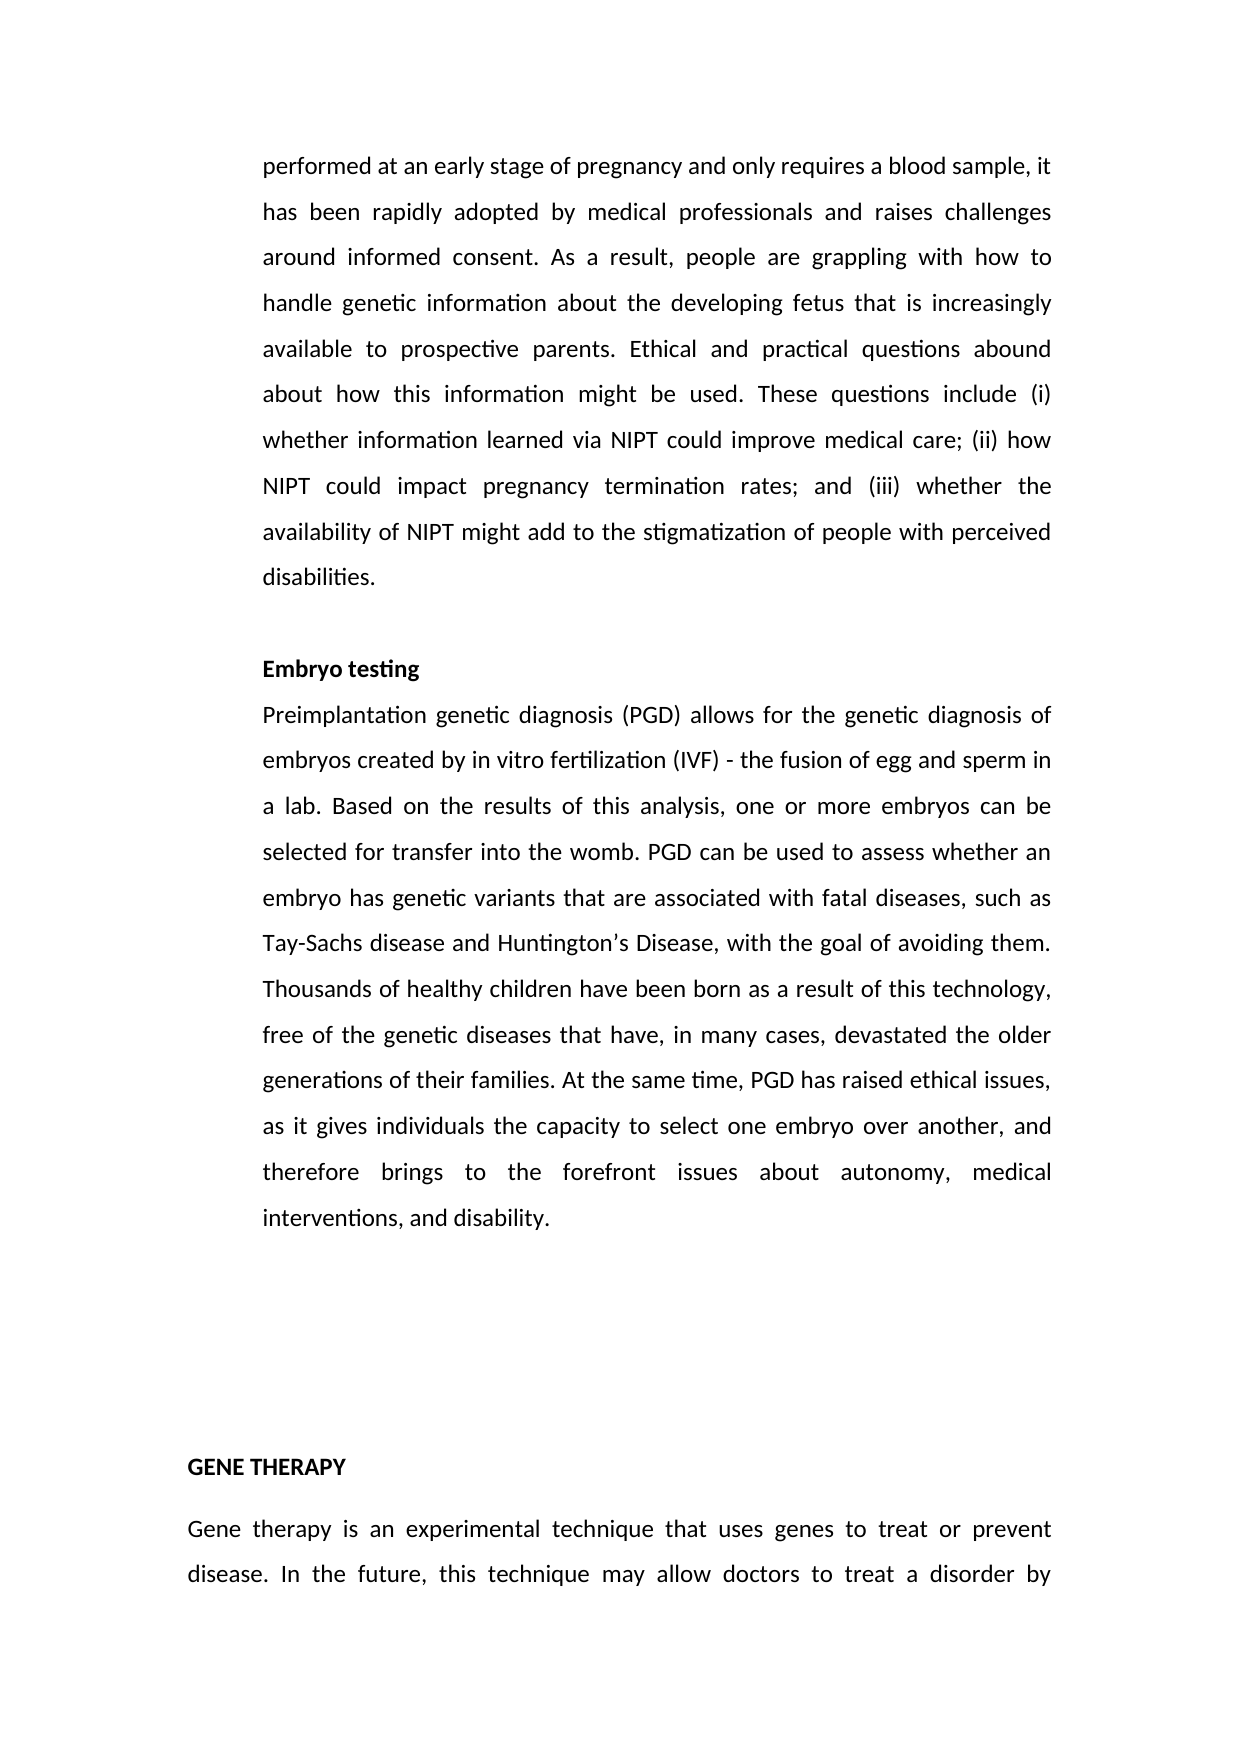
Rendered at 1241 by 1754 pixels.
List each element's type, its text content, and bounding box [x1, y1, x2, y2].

list Preimplantation genetic diagnosis (PGD) allows for the genetic diagnosis of embryos created by in vitro fertilization (IVF) - the fusion of egg and sperm in a lab. Based on the results of this analysis, one or more embryos can be selected for transfer into the womb. PGD can be used to assess whether an embryo has genetic variants that are associated with fatal diseases, such as Tay-Sachs disease and Huntington’s Disease, with the goal of avoiding them. Thousands of healthy children have been born as a result of this technology, free of the genetic diseases that have, in many cases, devastated the older generations of their families. At the same time, PGD has raised ethical issues, as it gives individuals the capacity to select one embryo over another, and therefore brings to the forefront issues about autonomy, medical interventions, and disability. [262, 699, 1053, 1232]
list Embryo testing [262, 653, 1053, 683]
text GENE THERAPY [187, 1451, 1053, 1482]
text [187, 1513, 1053, 1589]
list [262, 150, 1053, 592]
